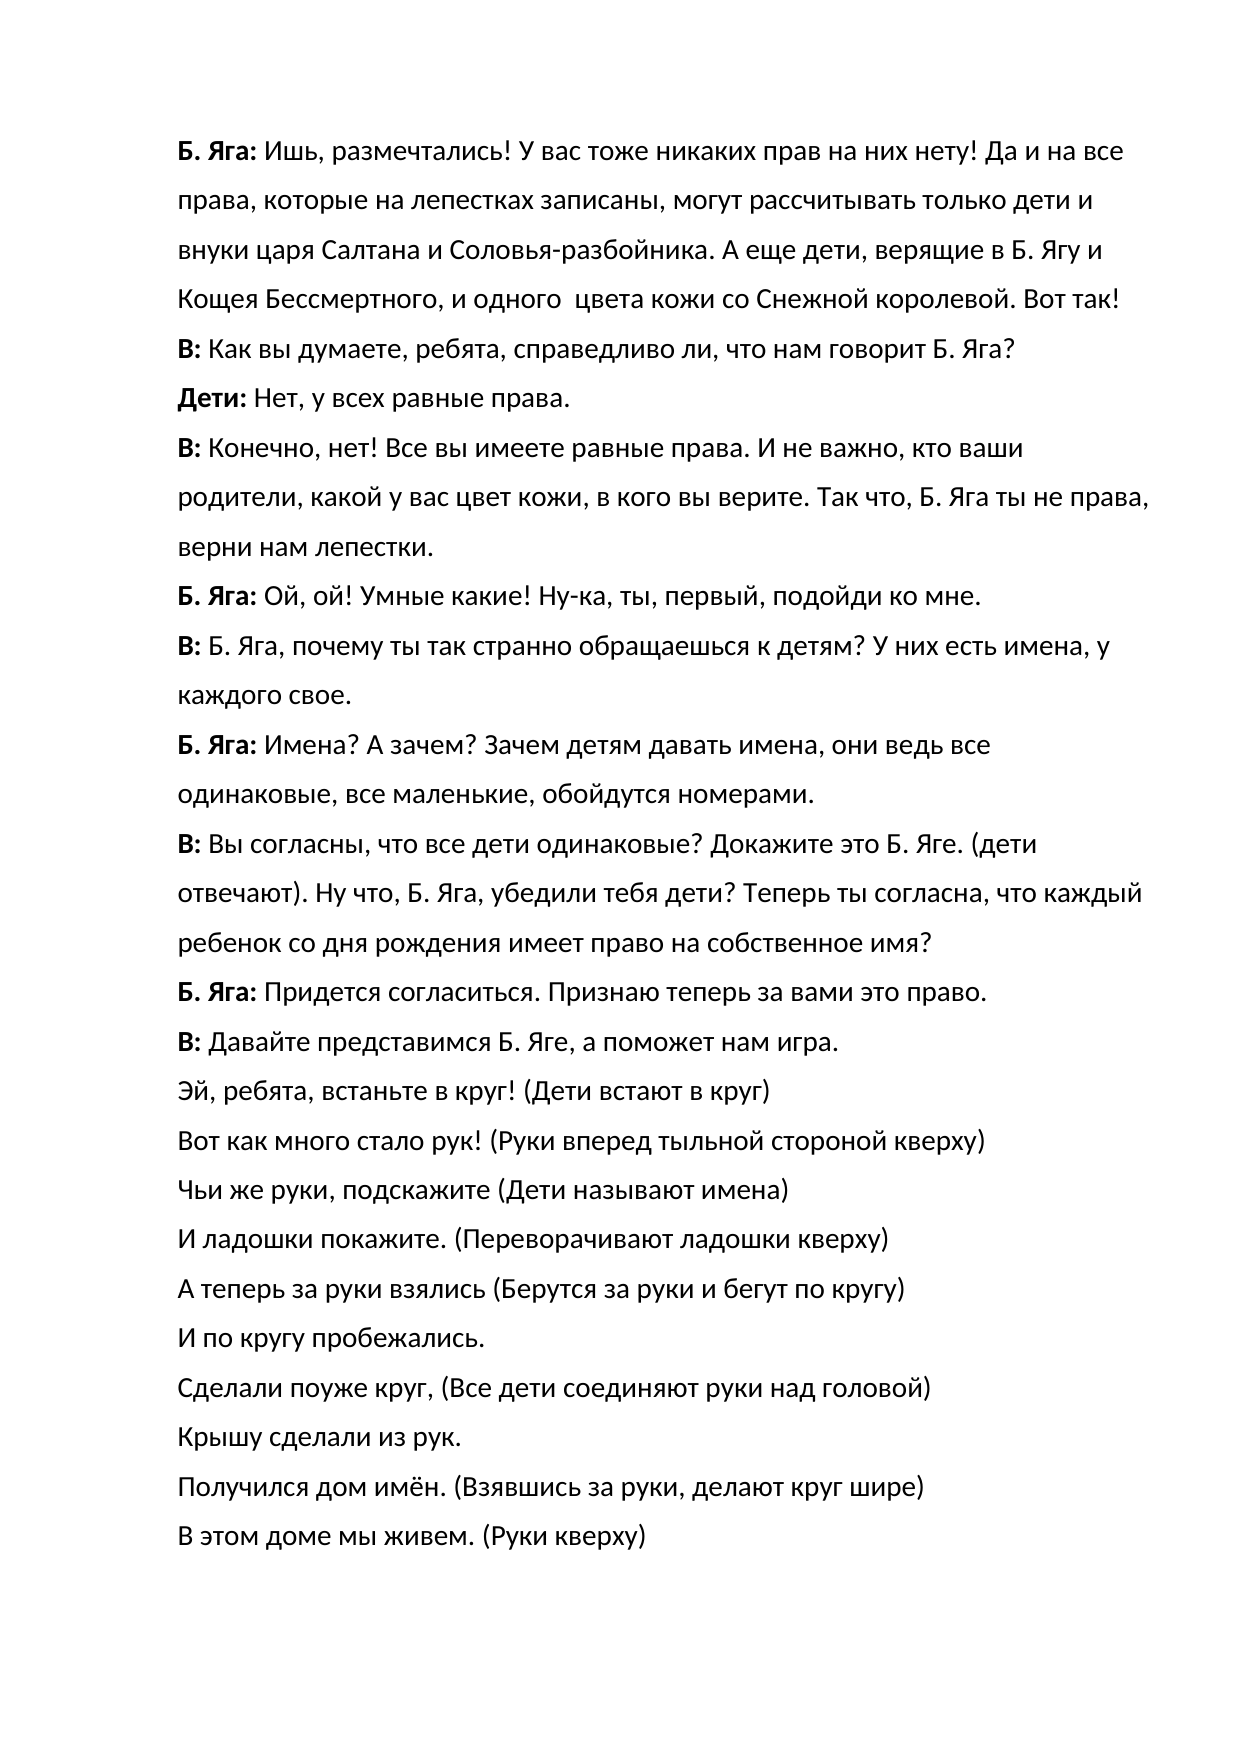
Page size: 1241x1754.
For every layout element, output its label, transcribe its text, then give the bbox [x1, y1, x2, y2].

text Б. Яга: Имена? А зачем? Зачем детям давать имена, они ведь все одинаковые, все маленькие, обойдутся номерами. [177, 712, 1152, 811]
text Б. Яга: Придется согласиться. Признаю теперь за вами это право. [177, 959, 1152, 1009]
text В: Б. Яга, почему ты так странно обращаешься к детям? У них есть имена, у каждого свое. [177, 613, 1152, 712]
text В этом доме мы живем. (Руки кверху) [177, 1503, 1152, 1553]
text И ладошки покажите. (Переворачивают ладошки кверху) [177, 1207, 1152, 1256]
text Б. Яга: Ишь, размечтались! У вас тоже никаких прав на них нету! Да и на все права, которые на лепестках записаны, могут рассчитывать только дети и внуки царя Салтана и Соловья-разбойника. А еще дети, верящие в Б. Ягу и Кощея Бессмертного, и одного цвета кожи со Снежной королевой. Вот так! [177, 118, 1152, 316]
text Вот как много стало рук! (Руки вперед тыльной стороной кверху) [177, 1108, 1152, 1157]
text Крышу сделали из рук. [177, 1404, 1152, 1454]
text Дети: Нет, у всех равные права. [177, 366, 1152, 415]
text Сделали поуже круг, (Все дети соединяют руки над головой) [177, 1355, 1152, 1404]
text Получился дом имён. (Взявшись за руки, делают круг шире) [177, 1454, 1152, 1503]
text А теперь за руки взялись (Берутся за руки и бегут по кругу) [177, 1256, 1152, 1306]
text В: Вы согласны, что все дети одинаковые? Докажите это Б. Яге. (дети отвечают). Ну что, Б. Яга, убедили тебя дети? Теперь ты согласна, что каждый ребенок со дня рождения имеет право на собственное имя? [177, 811, 1152, 959]
text Б. Яга: Ой, ой! Умные какие! Ну-ка, ты, первый, подойди ко мне. [177, 563, 1152, 613]
text В: Как вы думаете, ребята, справедливо ли, что нам говорит Б. Яга? [177, 316, 1152, 366]
text И по кругу пробежались. [177, 1306, 1152, 1355]
text В: Конечно, нет! Все вы имеете равные права. И не важно, кто ваши родители, какой у вас цвет кожи, в кого вы верите. Так что, Б. Яга ты не права, верни нам лепестки. [177, 415, 1152, 563]
text Чьи же руки, подскажите (Дети называют имена) [177, 1157, 1152, 1207]
text В: Давайте представимся Б. Яге, а поможет нам игра. [177, 1009, 1152, 1058]
text Эй, ребята, встаньте в круг! (Дети встают в круг) [177, 1058, 1152, 1108]
